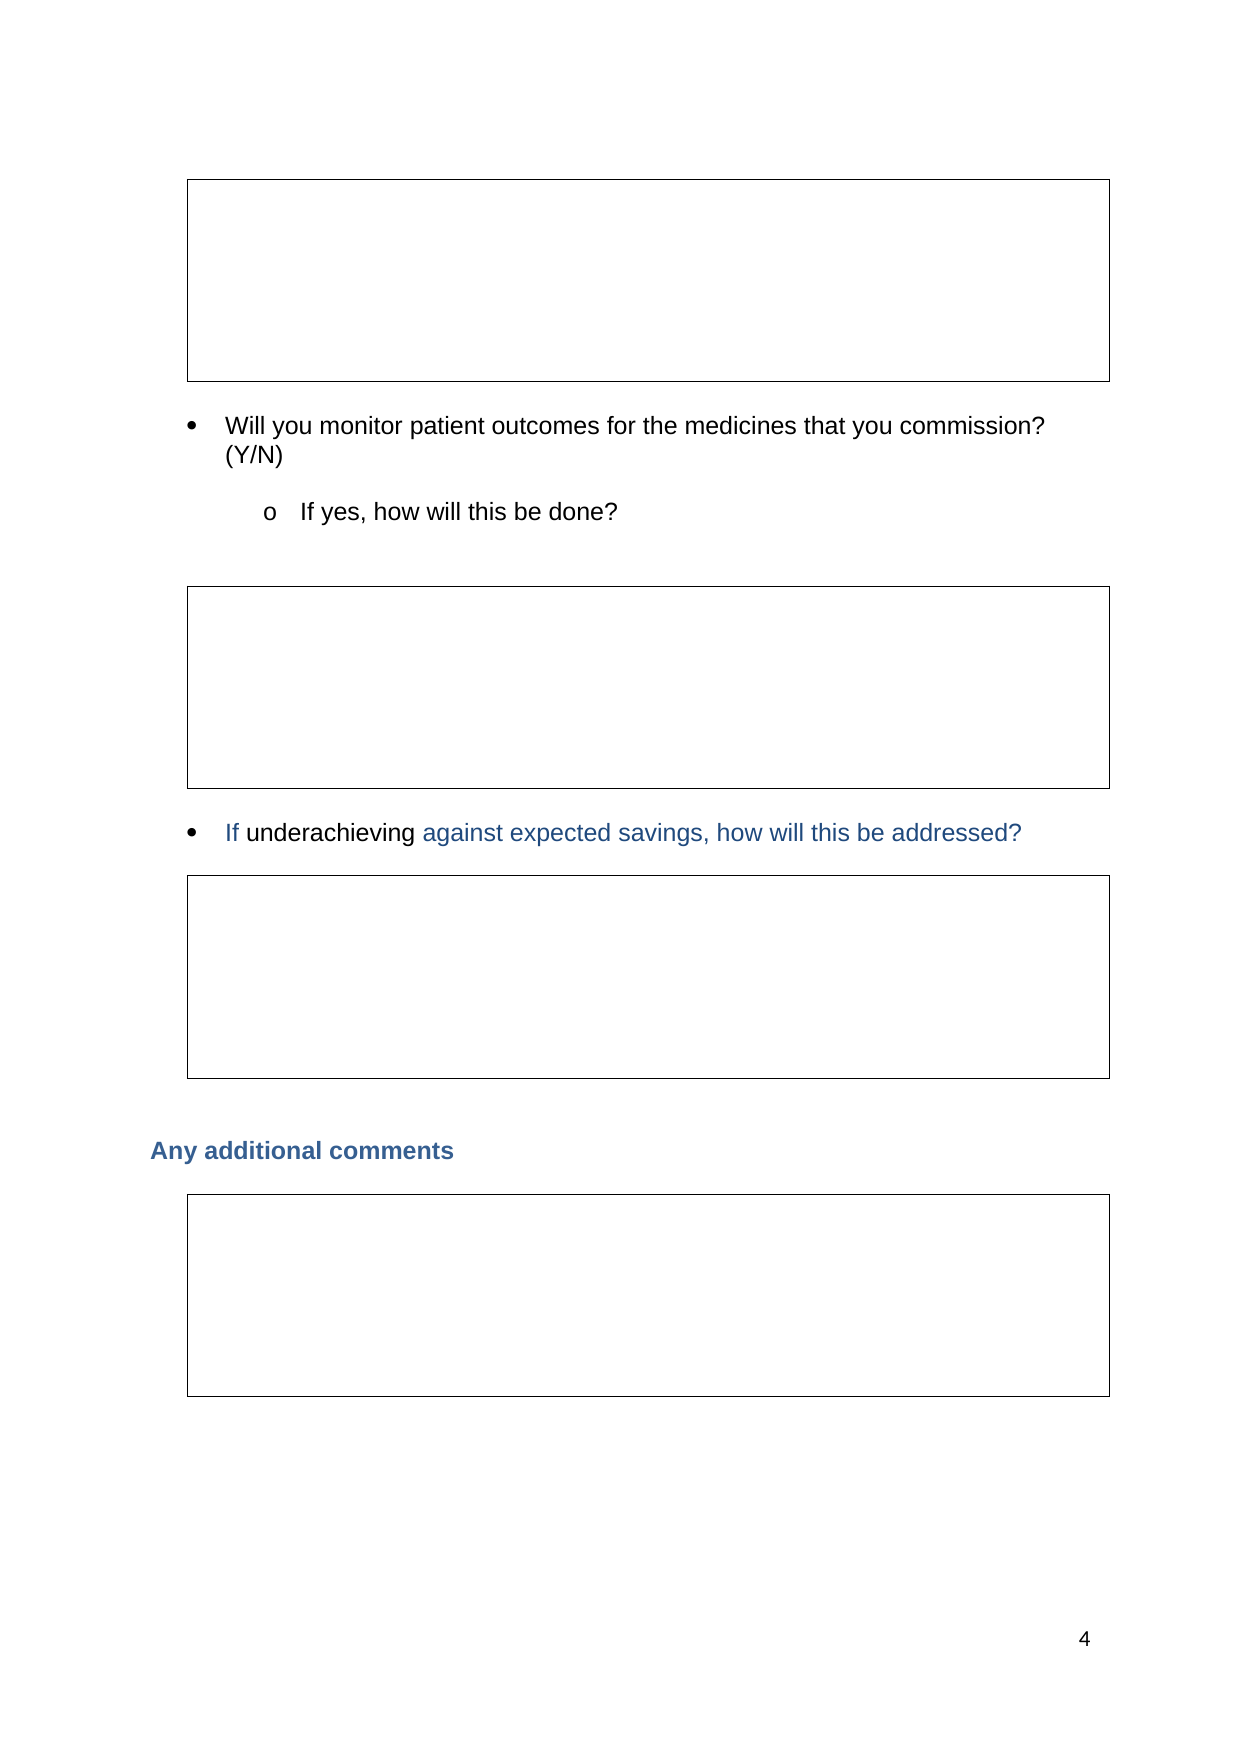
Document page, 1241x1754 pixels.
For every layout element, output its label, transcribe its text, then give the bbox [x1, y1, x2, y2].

table_header [188, 180, 1109, 381]
table_header [188, 876, 1109, 1078]
text Any additional comments [150, 1136, 1090, 1165]
list If underachieving against expected savings, how will this be addressed? [187, 818, 1090, 847]
list Will you monitor patient outcomes for the medicines that you commission? (Y/N) [187, 411, 1090, 468]
table_header [188, 1195, 1109, 1396]
list If yes, how will this be done? [262, 497, 1090, 528]
table_header [188, 587, 1109, 788]
